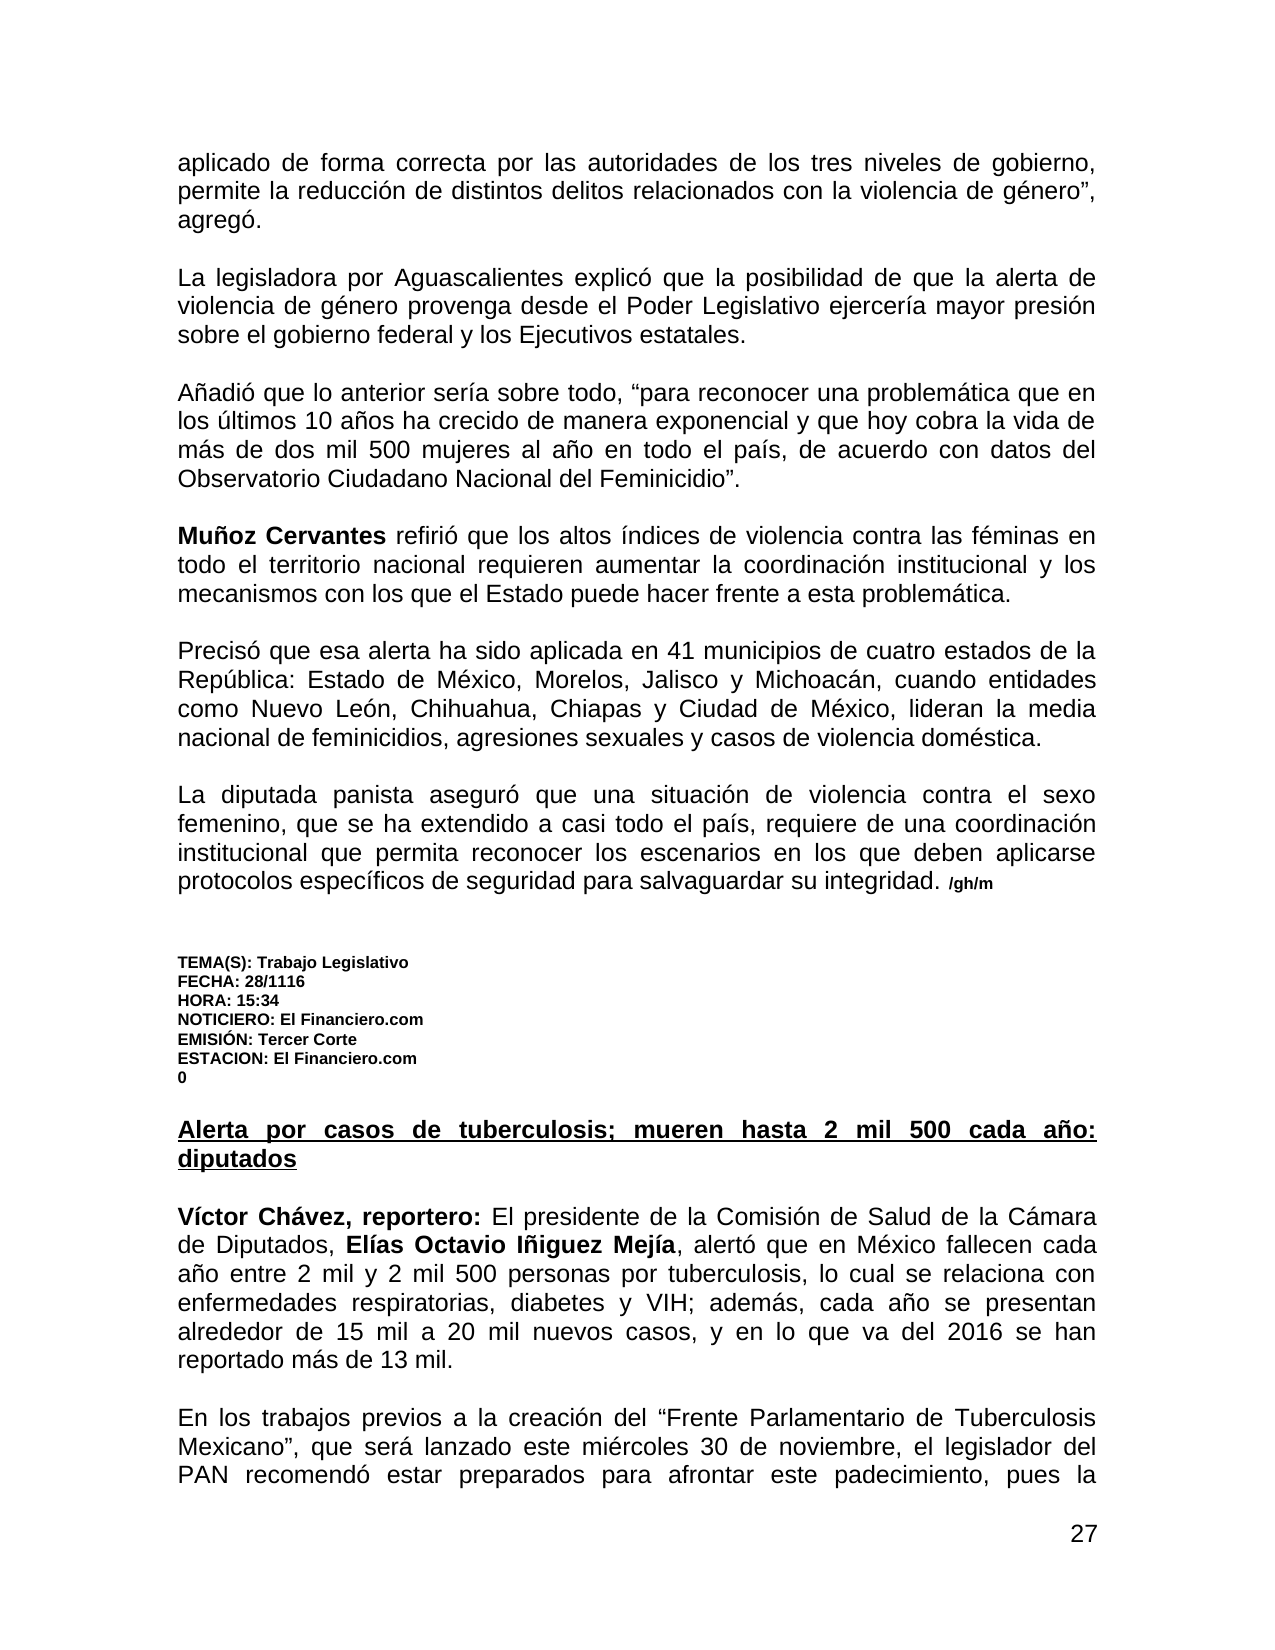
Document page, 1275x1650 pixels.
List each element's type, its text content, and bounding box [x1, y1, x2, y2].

text La diputada panista aseguró que una situación de violencia contra el sexo femenino, que se ha extendido a casi todo el país, requiere de una coordinación institucional que permita reconocer los escenarios en los que deben aplicarse protocolos específicos de seguridad para salvaguardar su integridad. /gh/m [177, 780, 1098, 895]
text Precisó que esa alerta ha sido aplicada en 41 municipios de cuatro estados de la República: Estado de México, Morelos, Jalisco y Michoacán, cuando entidades como Nuevo León, Chihuahua, Chiapas y Ciudad de México, lideran la media nacional de feminicidios, agresiones sexuales y casos de violencia doméstica. [177, 636, 1098, 751]
text Víctor Chávez, reportero: El presidente de la Comisión de Salud de la Cámara de Diputados, Elías Octavio Iñiguez Mejía, alertó que en México fallecen cada año entre 2 mil y 2 mil 500 personas por tuberculosis, lo cual se relaciona con enfermedades respiratorias, diabetes y VIH; además, cada año se presentan alrededor de 15 mil a 20 mil nuevos casos, y en lo que va del 2016 se han reportado más de 13 mil. [177, 1202, 1098, 1374]
text Muñoz Cervantes refirió que los altos índices de violencia contra las féminas en todo el territorio nacional requieren aumentar la coordinación institucional y los mecanismos con los que el Estado puede hacer frente a esta problemática. [177, 521, 1098, 608]
text NOTICIERO: El Financiero.com [177, 1010, 1098, 1029]
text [177, 1403, 1098, 1489]
text 0 [177, 1068, 1098, 1087]
text EMISIÓN: Tercer Corte [177, 1029, 1098, 1048]
text TEMA(S): Trabajo Legislativo [177, 953, 1098, 972]
text Alerta por casos de tuberculosis; mueren hasta 2 mil 500 cada año: diputados [177, 1116, 1098, 1173]
text FECHA: 28/1116 [177, 972, 1098, 991]
text Añadió que lo anterior sería sobre todo, “para reconocer una problemática que en los últimos 10 años ha crecido de manera exponencial y que hoy cobra la vida de más de dos mil 500 mujeres al año en todo el país, de acuerdo con datos del Observatorio Ciudadano Nacional del Feminicidio”. [177, 378, 1098, 493]
text HORA: 15:34 [177, 991, 1098, 1010]
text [177, 148, 1098, 234]
text ESTACION: El Financiero.com [177, 1048, 1098, 1068]
text La legisladora por Aguascalientes explicó que la posibilidad de que la alerta de violencia de género provenga desde el Poder Legislativo ejercería mayor presión sobre el gobierno federal y los Ejecutivos estatales. [177, 263, 1098, 349]
